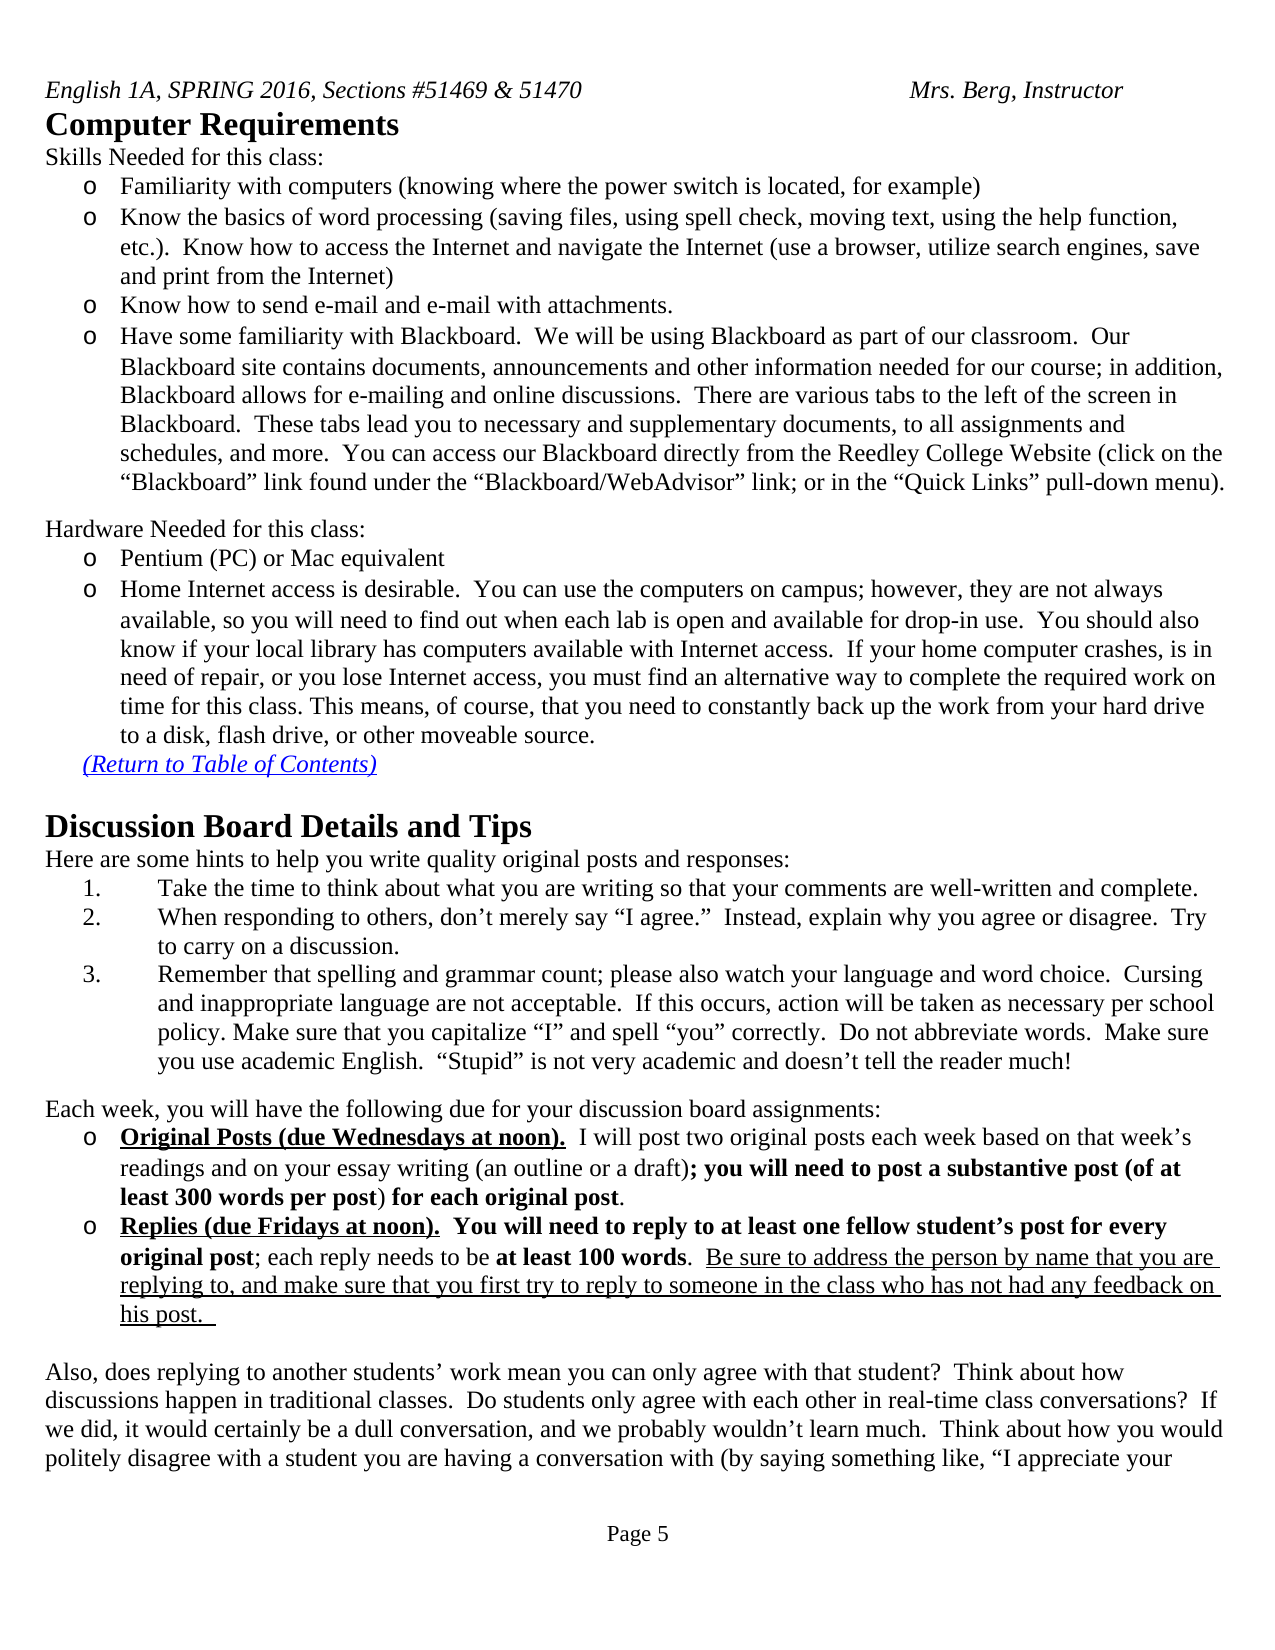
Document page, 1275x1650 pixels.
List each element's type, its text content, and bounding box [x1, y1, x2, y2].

text Here are some hints to help you write quality original posts and responses: [45, 844, 1230, 873]
list Know the basics of word processing (saving files, using spell check, moving text, using the help function, etc.). Know how to access the Internet and navigate the Internet (use a browser, utilize search engines, save and print from the Internet) [82, 202, 1230, 290]
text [45, 1357, 1230, 1472]
text Hardware Needed for this class: [45, 514, 1230, 543]
list Remember that spelling and grammar count; please also watch your language and word choice. Cursing and inappropriate language are not acceptable. If this occurs, action will be taken as necessary per school policy. Make sure that you capitalize “I” and spell “you” correctly. Do not abbreviate words. Make sure you use academic English. “Stupid” is not very academic and doesn’t tell the reader much! [82, 959, 1230, 1074]
text Skills Needed for this class: [45, 142, 1230, 171]
text (Return to Table of Contents) [82, 749, 1230, 777]
list Take the time to think about what you are writing so that your comments are well-written and complete. [82, 873, 1230, 902]
list Know how to send e-mail and e-mail with attachments. [82, 290, 1230, 321]
list Original Posts (due Wednesdays at noon). I will post two original posts each week based on that week’s readings and on your essay writing (an outline or a draft); you will need to post a substantive post (of at least 300 words per post) for each original post. [82, 1122, 1230, 1211]
subtitle Discussion Board Details and Tips [45, 806, 1230, 844]
list When responding to others, don’t merely say “I agree.” Instead, explain why you agree or disagree. Try to carry on a discussion. [82, 902, 1230, 959]
list Replies (due Fridays at noon). You will need to reply to at least one fellow student’s post for every original post; each reply needs to be at least 100 words. Be sure to address the person by name that you are replying to, and make sure that you first try to reply to someone in the class who has not had any feedback on his post. [82, 1211, 1230, 1328]
list Familiarity with computers (knowing where the power switch is located, for example) [82, 171, 1230, 202]
list Pentium (PC) or Mac equivalent [82, 543, 1230, 574]
text Each week, you will have the following due for your discussion board assignments: [45, 1094, 1230, 1122]
text Computer Requirements [45, 104, 1230, 142]
list Have some familiarity with Blackboard. We will be using Blackboard as part of our classroom. Our Blackboard site contains documents, announcements and other information needed for our course; in addition, Blackboard allows for e-mailing and online discussions. There are various tabs to the left of the screen in Blackboard. These tabs lead you to necessary and supplementary documents, to all assignments and schedules, and more. You can access our Blackboard directly from the Reedley College Website (click on the “Blackboard” link found under the “Blackboard/WebAdvisor” link; or in the “Quick Links” pull-down menu). [82, 321, 1230, 495]
list Home Internet access is desirable. You can use the computers on campus; however, they are not always available, so you will need to find out when each lab is open and available for drop-in use. You should also know if your local library has computers available with Internet access. If your home computer crashes, is in need of repair, or you lose Internet access, you must find an alternative way to complete the required work on time for this class. This means, of course, that you need to constantly back up the work from your hard drive to a disk, flash drive, or other moveable source. [82, 574, 1230, 749]
